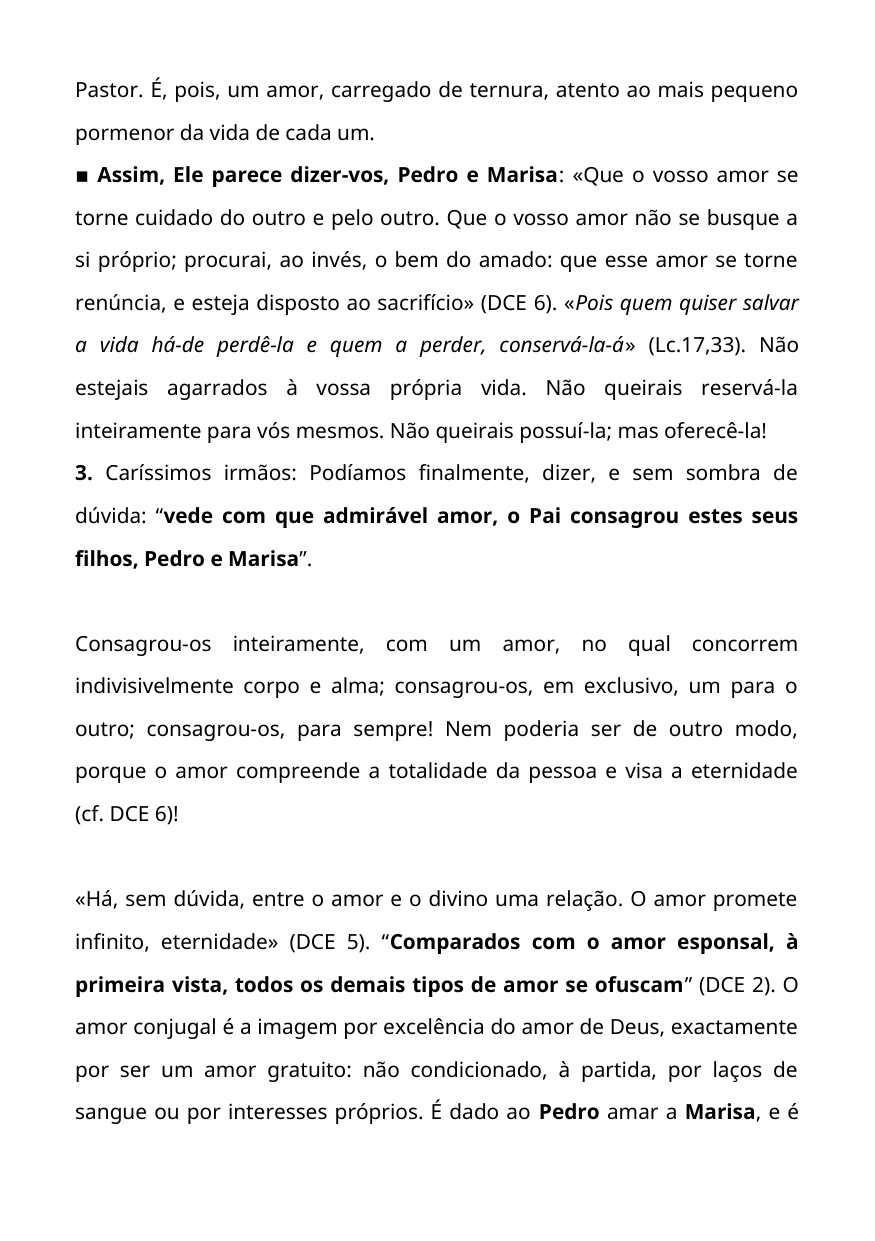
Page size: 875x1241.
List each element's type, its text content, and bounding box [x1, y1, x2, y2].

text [75, 75, 799, 146]
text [75, 884, 799, 1126]
text Consagrou-os inteiramente, com um amor, no qual concorrem indivisivelmente corpo e alma; consagrou-os, em exclusivo, um para o outro; consagrou-os, para sempre! Nem poderia ser de outro modo, porque o amor compreende a totalidade da pessoa e visa a eternidade (cf. DCE 6)! [75, 629, 799, 828]
text 3. Caríssimos irmãos: Podíamos finalmente, dizer, e sem sombra de dúvida: “vede com que admirável amor, o Pai consagrou estes seus filhos, Pedro e Marisa”. [75, 458, 799, 572]
text ▪ Assim, Ele parece dizer-vos, Pedro e Marisa: «Que o vosso amor se torne cuidado do outro e pelo outro. Que o vosso amor não se busque a si próprio; procurai, ao invés, o bem do amado: que esse amor se torne renúncia, e esteja disposto ao sacrifício» (DCE 6). «Pois quem quiser salvar a vida há-de perdê-la e quem a perder, conservá-la-á» (Lc.17,33). Não estejais agarrados à vossa própria vida. Não queirais reservá-la inteiramente para vós mesmos. Não queirais possuí-la; mas oferecê-la! [75, 160, 799, 444]
